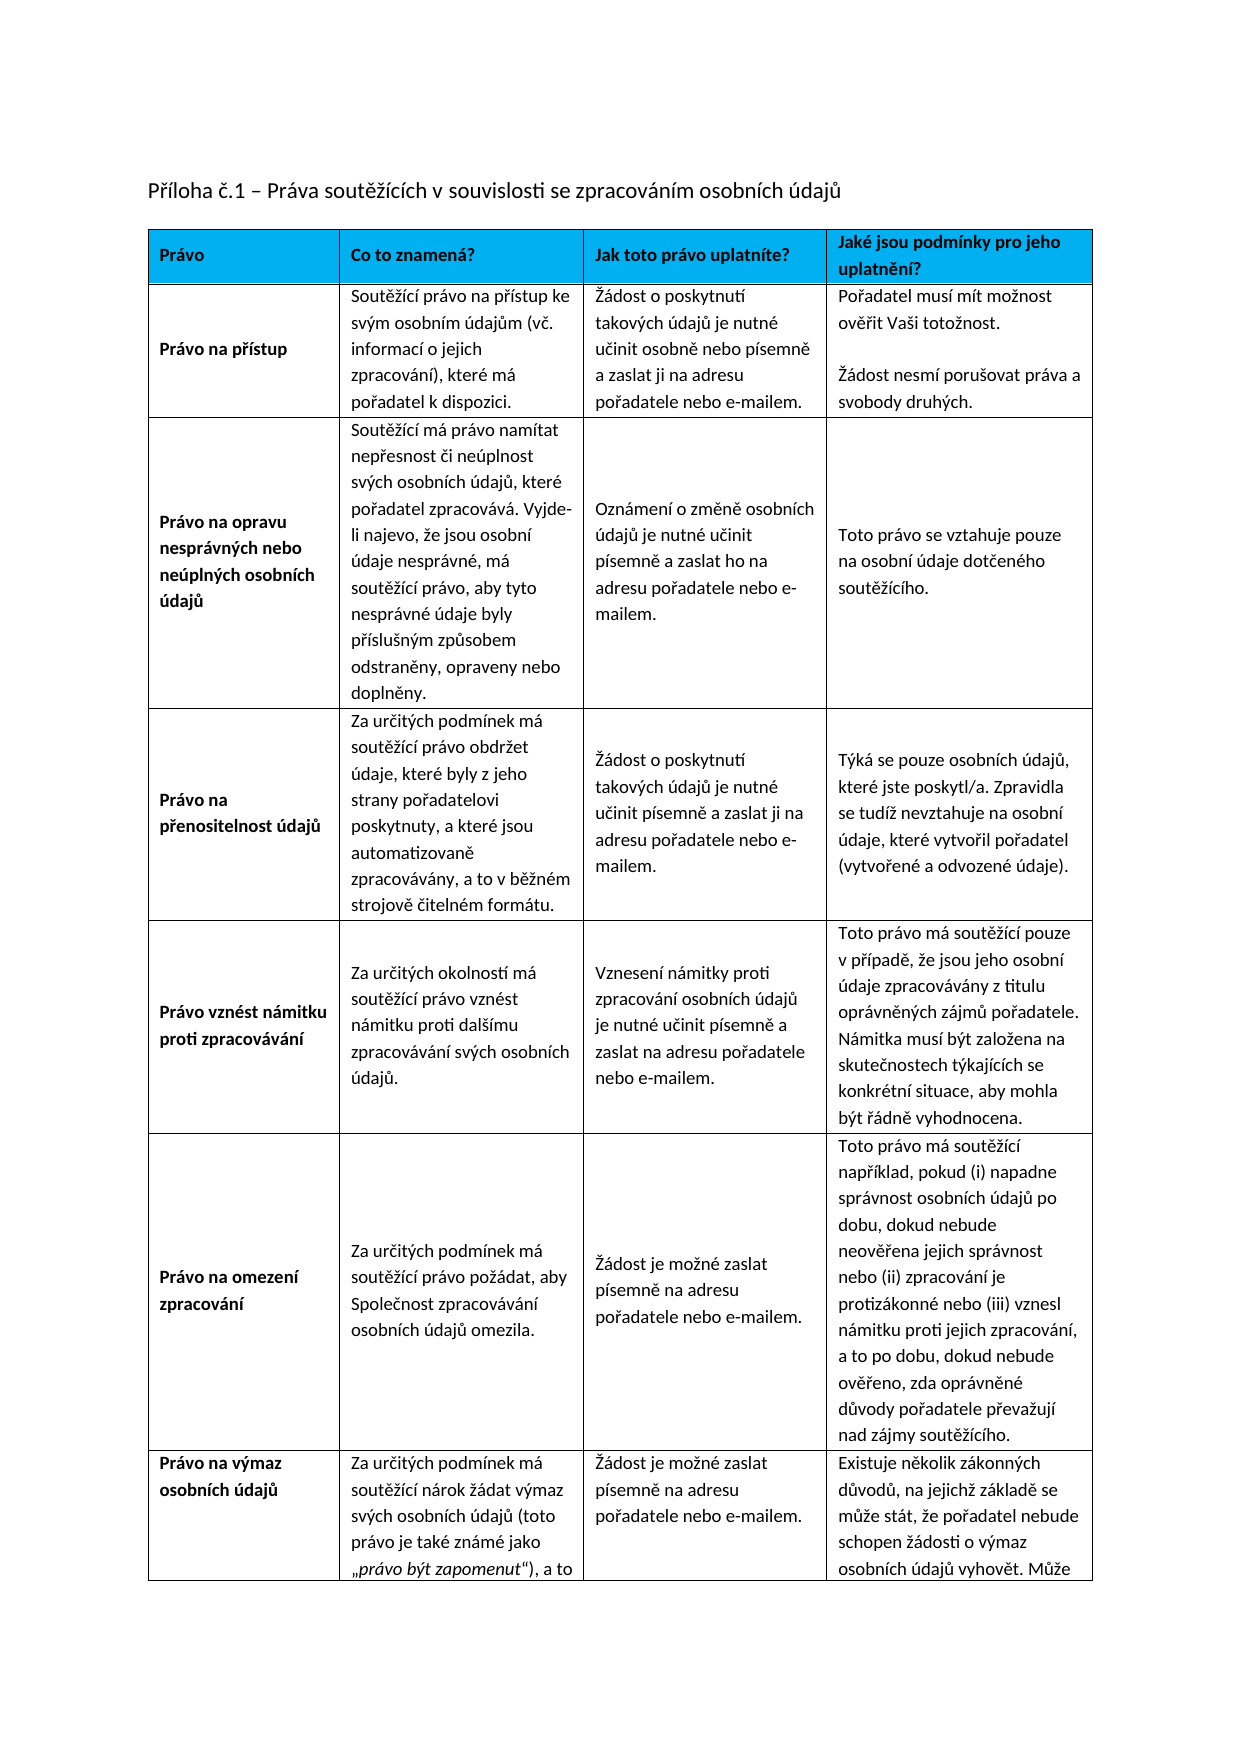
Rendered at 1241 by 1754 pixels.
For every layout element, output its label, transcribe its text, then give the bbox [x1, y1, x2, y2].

table_cell Soutěžící má právo namítat nepřesnost či neúplnost svých osobních údajů, které pořadatel zpracovává. Vyjde-li najevo, že jsou osobní údaje nesprávné, má soutěžící právo, aby tyto nesprávné údaje byly příslušným způsobem odstraněny, opraveny nebo doplněny. [340, 418, 583, 708]
table_cell Oznámení o změně osobních údajů je nutné učinit písemně a zaslat ho na adresu pořadatele nebo e-mailem. [584, 418, 826, 708]
table_cell Týká se pouze osobních údajů, které jste poskytl/a. Zpravidla se tudíž nevztahuje na osobní údaje, které vytvořil pořadatel (vytvořené a odvozené údaje). [827, 709, 1092, 920]
text Příloha č.1 – Práva soutěžících v souvislosti se zpracováním osobních údajů [148, 176, 1093, 204]
table_header Co to znamená? [340, 230, 583, 283]
table_cell Za určitých okolností má soutěžící právo vznést námitku proti dalšímu zpracovávání svých osobních údajů. [340, 921, 583, 1133]
table_cell Pořadatel musí mít možnost ověřit Vaši totožnost. Žádost nesmí porušovat práva a svobody druhých. [827, 285, 1092, 417]
table_header Jak toto právo uplatníte? [584, 230, 826, 283]
table_cell Právo na přenositelnost údajů [149, 709, 339, 920]
table_cell Toto právo má soutěžící pouze v případě, že jsou jeho osobní údaje zpracovávány z titulu oprávněných zájmů pořadatele. Námitka musí být založena na skutečnostech týkajících se konkrétní situace, aby mohla být řádně vyhodnocena. [827, 921, 1092, 1133]
table_cell Právo na opravu nesprávných nebo neúplných osobních údajů [149, 418, 339, 708]
table_cell Vznesení námitky proti zpracování osobních údajů je nutné učinit písemně a zaslat na adresu pořadatele nebo e-mailem. [584, 921, 826, 1133]
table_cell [584, 1451, 826, 1580]
table_cell Právo vznést námitku proti zpracovávání [149, 921, 339, 1133]
table_header Jaké jsou podmínky pro jeho uplatnění? [827, 230, 1092, 283]
table_cell Právo na přístup [149, 285, 339, 417]
table_cell Soutěžící právo na přístup ke svým osobním údajům (vč. informací o jejich zpracování), které má pořadatel k dispozici. [340, 285, 583, 417]
table_cell Toto právo se vztahuje pouze na osobní údaje dotčeného soutěžícího. [827, 418, 1092, 708]
table_cell Žádost je možné zaslat písemně na adresu pořadatele nebo e-mailem. [584, 1134, 826, 1450]
table_cell Žádost o poskytnutí takových údajů je nutné učinit osobně nebo písemně a zaslat ji na adresu pořadatele nebo e-mailem. [584, 285, 826, 417]
table_cell Za určitých podmínek má soutěžící právo obdržet údaje, které byly z jeho strany pořadatelovi poskytnuty, a které jsou automatizovaně zpracovávány, a to v běžném strojově čitelném formátu. [340, 709, 583, 920]
table_cell Toto právo má soutěžící například, pokud (i) napadne správnost osobních údajů po dobu, dokud nebude neověřena jejich správnost nebo (ii) zpracování je protizákonné nebo (iii) vznesl námitku proti jejich zpracování, a to po dobu, dokud nebude ověřeno, zda oprávněné důvody pořadatele převažují nad zájmy soutěžícího. [827, 1134, 1092, 1450]
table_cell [827, 1451, 1092, 1580]
table_cell Za určitých podmínek má soutěžící právo požádat, aby Společnost zpracovávání osobních údajů omezila. [340, 1134, 583, 1450]
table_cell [340, 1451, 583, 1580]
table_cell Žádost o poskytnutí takových údajů je nutné učinit písemně a zaslat ji na adresu pořadatele nebo e-mailem. [584, 709, 826, 920]
table_cell Právo na výmaz osobních údajů [149, 1451, 339, 1580]
table_header Právo [149, 230, 339, 283]
table_cell Právo na omezení zpracování [149, 1134, 339, 1450]
